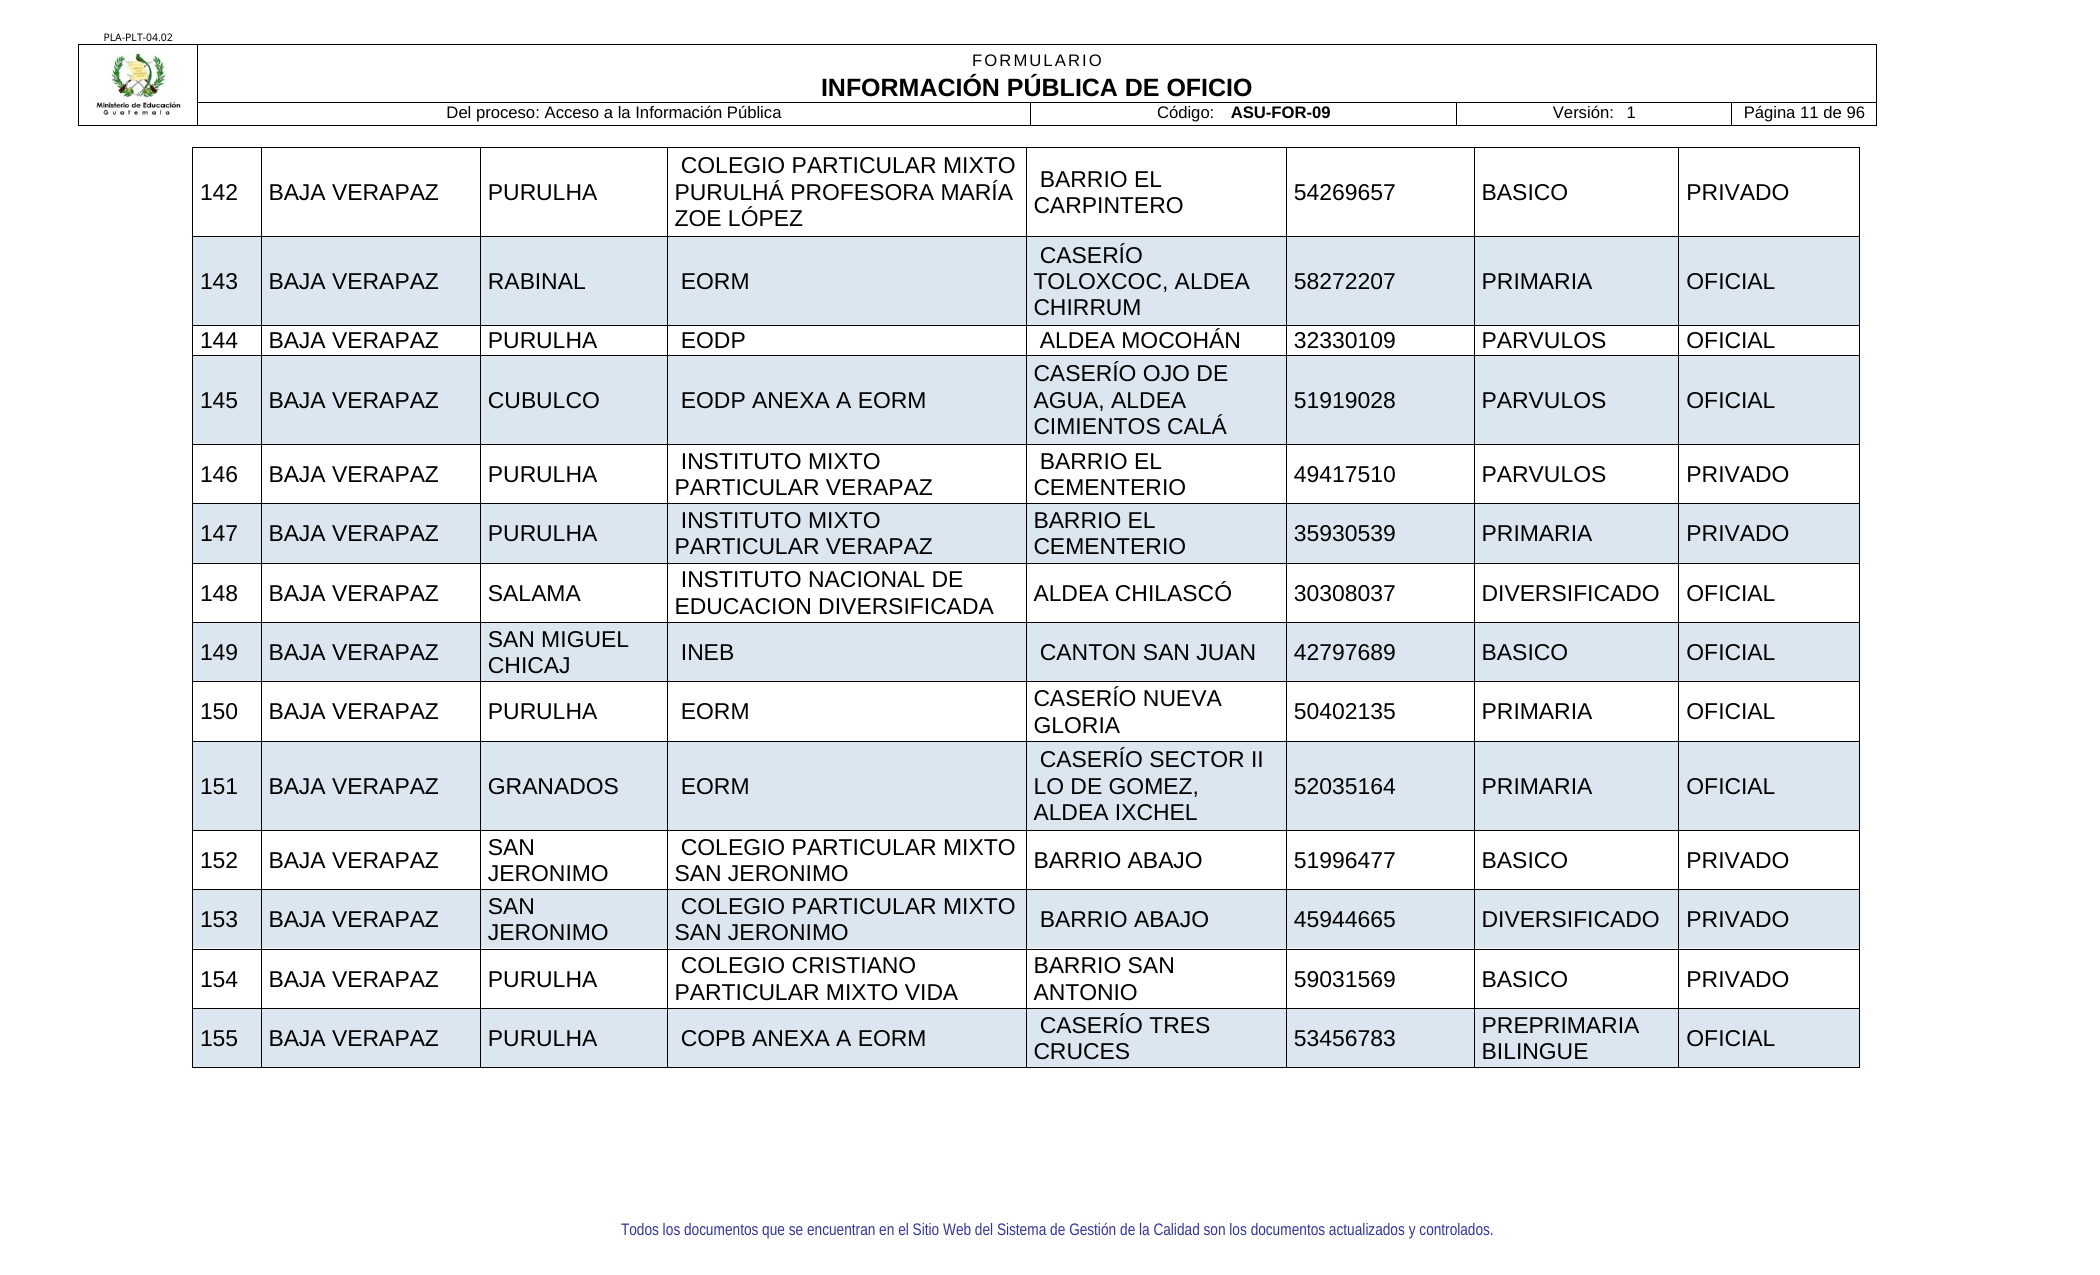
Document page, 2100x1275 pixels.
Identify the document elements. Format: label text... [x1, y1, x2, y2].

table_cell PARVULOS [1475, 356, 1678, 444]
table_cell EODP ANEXA A EORM [668, 356, 1026, 444]
table_cell 51919028 [1287, 356, 1474, 444]
table_cell PURULHA [481, 682, 667, 741]
table_cell BAJA VERAPAZ [262, 1009, 480, 1067]
table_cell 147 [193, 504, 261, 563]
table_cell OFICIAL [1679, 682, 1859, 741]
table_cell BAJA VERAPAZ [262, 742, 480, 830]
table_cell BASICO [1475, 148, 1678, 236]
table_cell BAJA VERAPAZ [262, 623, 480, 681]
table_cell PURULHA [481, 1009, 667, 1067]
table_cell PRIVADO [1679, 831, 1859, 889]
table_cell EORM [668, 742, 1026, 830]
table_cell EODP [668, 326, 1026, 355]
table_cell PRIVADO [1679, 148, 1859, 236]
table_cell 152 [193, 831, 261, 889]
table_cell DIVERSIFICADO [1475, 890, 1678, 948]
table_cell 155 [193, 1009, 261, 1067]
table_cell BAJA VERAPAZ [262, 950, 480, 1008]
table_cell 145 [193, 356, 261, 444]
table_cell SAN JERONIMO [481, 890, 667, 948]
table_cell PRIVADO [1679, 504, 1859, 563]
table_cell OFICIAL [1679, 623, 1859, 681]
table_cell PRIVADO [1679, 950, 1859, 1008]
table_cell SAN MIGUEL CHICAJ [481, 623, 667, 681]
table_cell SAN JERONIMO [481, 831, 667, 889]
table_cell 143 [193, 237, 261, 325]
table_cell 53456783 [1287, 1009, 1474, 1067]
table_cell 150 [193, 682, 261, 741]
table_cell BARRIO EL CEMENTERIO [1027, 445, 1286, 503]
table_cell 154 [193, 950, 261, 1008]
table_cell CASERÍO TRES CRUCES [1027, 1009, 1286, 1067]
table_cell COLEGIO PARTICULAR MIXTO SAN JERONIMO [668, 831, 1026, 889]
table_cell 153 [193, 890, 261, 948]
table_cell BAJA VERAPAZ [262, 326, 480, 355]
table_cell BARRIO EL CARPINTERO [1027, 148, 1286, 236]
table_cell 54269657 [1287, 148, 1474, 236]
table_cell GRANADOS [481, 742, 667, 830]
table_cell RABINAL [481, 237, 667, 325]
table_cell ALDEA MOCOHÁN [1027, 326, 1286, 355]
table_cell OFICIAL [1679, 742, 1859, 830]
table_cell 51996477 [1287, 831, 1474, 889]
table_cell BAJA VERAPAZ [262, 831, 480, 889]
table_cell CASERÍO TOLOXCOC, ALDEA CHIRRUM [1027, 237, 1286, 325]
table_cell BAJA VERAPAZ [262, 682, 480, 741]
table_cell INEB [668, 623, 1026, 681]
table_cell BARRIO ABAJO [1027, 831, 1286, 889]
table_cell ALDEA CHILASCÓ [1027, 564, 1286, 622]
table_cell CUBULCO [481, 356, 667, 444]
table_cell BAJA VERAPAZ [262, 237, 480, 325]
table_cell BARRIO EL CEMENTERIO [1027, 504, 1286, 563]
table_cell OFICIAL [1679, 326, 1859, 355]
table_cell DIVERSIFICADO [1475, 564, 1678, 622]
table_cell COLEGIO CRISTIANO PARTICULAR MIXTO VIDA [668, 950, 1026, 1008]
table_cell 52035164 [1287, 742, 1474, 830]
table_cell CASERÍO NUEVA GLORIA [1027, 682, 1286, 741]
table_cell 49417510 [1287, 445, 1474, 503]
table_cell 146 [193, 445, 261, 503]
table_cell 149 [193, 623, 261, 681]
table_cell PURULHA [481, 504, 667, 563]
table_cell BARRIO ABAJO [1027, 890, 1286, 948]
table_cell BASICO [1475, 831, 1678, 889]
table_cell 35930539 [1287, 504, 1474, 563]
table_cell BAJA VERAPAZ [262, 564, 480, 622]
table_cell PRIMARIA [1475, 237, 1678, 325]
table_cell OFICIAL [1679, 1009, 1859, 1067]
table_cell BAJA VERAPAZ [262, 890, 480, 948]
table_cell EORM [668, 682, 1026, 741]
table_cell INSTITUTO MIXTO PARTICULAR VERAPAZ [668, 445, 1026, 503]
table_cell PURULHA [481, 148, 667, 236]
table_cell 45944665 [1287, 890, 1474, 948]
table_cell OFICIAL [1679, 356, 1859, 444]
table_cell BAJA VERAPAZ [262, 356, 480, 444]
table_cell BASICO [1475, 623, 1678, 681]
table_cell INSTITUTO NACIONAL DE EDUCACION DIVERSIFICADA [668, 564, 1026, 622]
table_cell BAJA VERAPAZ [262, 148, 480, 236]
table_cell 50402135 [1287, 682, 1474, 741]
table_cell PRIVADO [1679, 890, 1859, 948]
table_cell CASERÍO OJO DE AGUA, ALDEA CIMIENTOS CALÁ [1027, 356, 1286, 444]
table_cell PRIMARIA [1475, 682, 1678, 741]
table_cell 142 [193, 148, 261, 236]
table_cell PURULHA [481, 445, 667, 503]
table_cell 59031569 [1287, 950, 1474, 1008]
table_cell 144 [193, 326, 261, 355]
table_cell CASERÍO SECTOR II LO DE GOMEZ, ALDEA IXCHEL [1027, 742, 1286, 830]
table_cell PREPRIMARIA BILINGUE [1475, 1009, 1678, 1067]
table_cell OFICIAL [1679, 237, 1859, 325]
table_cell PARVULOS [1475, 326, 1678, 355]
table_cell 148 [193, 564, 261, 622]
table_cell PRIMARIA [1475, 504, 1678, 563]
table_cell PURULHA [481, 326, 667, 355]
table_cell COPB ANEXA A EORM [668, 1009, 1026, 1067]
table_cell SALAMA [481, 564, 667, 622]
table_cell CANTON SAN JUAN [1027, 623, 1286, 681]
table_cell BAJA VERAPAZ [262, 504, 480, 563]
picture [95, 51, 181, 117]
table_cell PURULHA [481, 950, 667, 1008]
table_cell PRIVADO [1679, 445, 1859, 503]
table_cell EORM [668, 237, 1026, 325]
table_cell BASICO [1475, 950, 1678, 1008]
table_cell 30308037 [1287, 564, 1474, 622]
table_cell PARVULOS [1475, 445, 1678, 503]
table_cell BAJA VERAPAZ [262, 445, 480, 503]
table_cell 32330109 [1287, 326, 1474, 355]
table_cell PRIMARIA [1475, 742, 1678, 830]
table_cell 151 [193, 742, 261, 830]
table_cell 58272207 [1287, 237, 1474, 325]
table_cell COLEGIO PARTICULAR MIXTO PURULHÁ PROFESORA MARÍA ZOE LÓPEZ [668, 148, 1026, 236]
table_cell BARRIO SAN ANTONIO [1027, 950, 1286, 1008]
table_cell OFICIAL [1679, 564, 1859, 622]
table_cell 42797689 [1287, 623, 1474, 681]
table_cell INSTITUTO MIXTO PARTICULAR VERAPAZ [668, 504, 1026, 563]
table_cell COLEGIO PARTICULAR MIXTO SAN JERONIMO [668, 890, 1026, 948]
